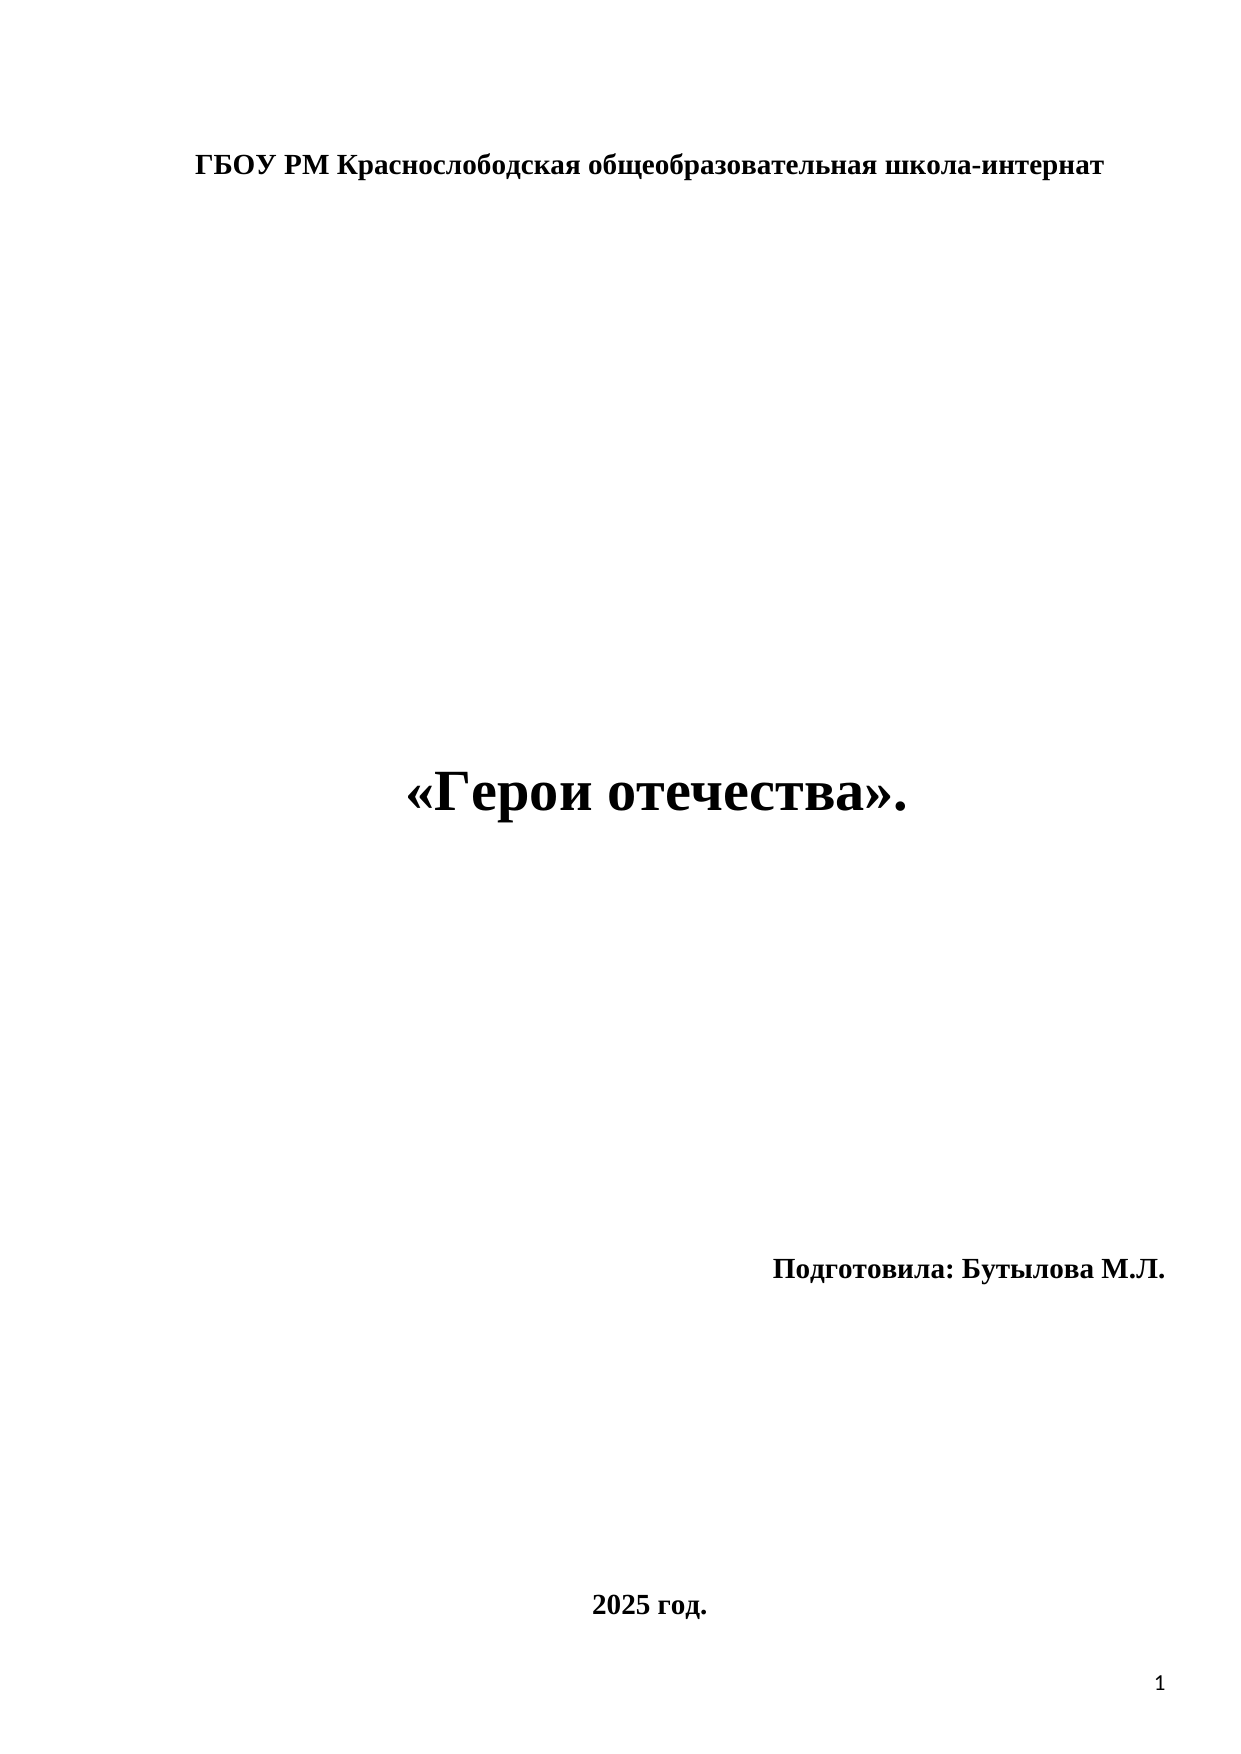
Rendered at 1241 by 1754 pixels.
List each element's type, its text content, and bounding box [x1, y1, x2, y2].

text 2025 год. [75, 1587, 1165, 1621]
text Подготовила: Бутылова М.Л. [75, 1252, 1165, 1285]
text ГБОУ РМ Краснослободская общеобразовательная школа-интернат [75, 147, 1165, 180]
text «Герои отечества». [75, 755, 1165, 822]
